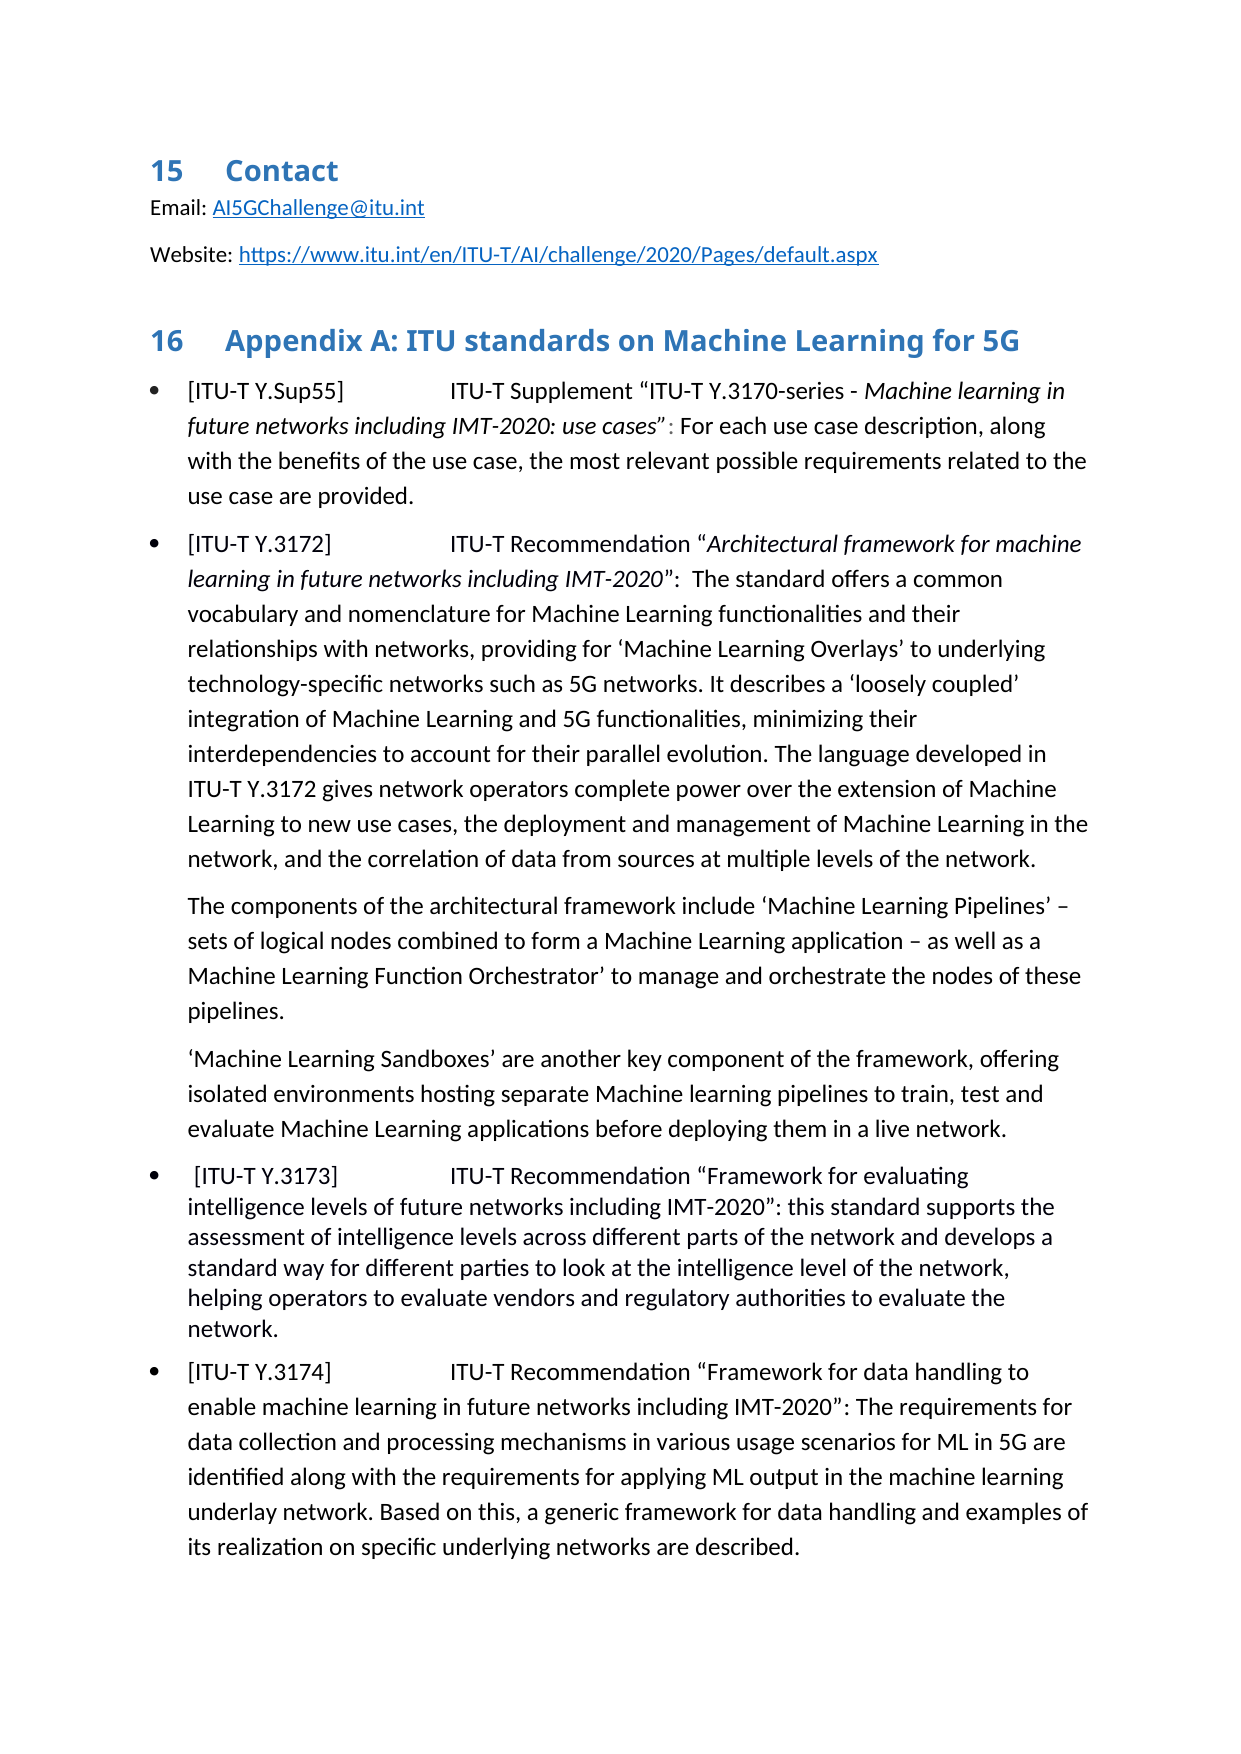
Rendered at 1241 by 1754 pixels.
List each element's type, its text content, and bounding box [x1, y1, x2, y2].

list [ITU-T Y.3173] ITU-T Recommendation “Framework for evaluating intelligence levels of future networks including IMT-2020”: this standard supports the assessment of intelligence levels across different parts of the network and develops a standard way for different parties to look at the intelligence level of the network, helping operators to evaluate vendors and regulatory authorities to evaluate the network. [150, 1160, 1090, 1343]
subtitle 16 Appendix A: ITU standards on Machine Learning for 5G [150, 320, 1090, 359]
list [ITU-T Y.Sup55] ITU-T Supplement “ITU-T Y.3170-series - Machine learning in future networks including IMT-2020: use cases”: For each use case description, along with the benefits of the use case, the most relevant possible requirements related to the use case are provided. [150, 375, 1090, 511]
list ‘Machine Learning Sandboxes’ are another key component of the framework, offering isolated environments hosting separate Machine learning pipelines to train, test and evaluate Machine Learning applications before deploying them in a live network. [187, 1043, 1090, 1143]
list [ITU-T Y.3172] ITU-T Recommendation “Architectural framework for machine learning in future networks including IMT-2020”: The standard offers a common vocabulary and nomenclature for Machine Learning functionalities and their relationships with networks, providing for ‘Machine Learning Overlays’ to underlying technology-specific networks such as 5G networks. It describes a ‘loosely coupled’ integration of Machine Learning and 5G functionalities, minimizing their interdependencies to account for their parallel evolution. The language developed in ITU-T Y.3172 gives network operators complete power over the extension of Machine Learning to new use cases, the deployment and management of Machine Learning in the network, and the correlation of data from sources at multiple levels of the network. [150, 528, 1090, 873]
list The components of the architectural framework include ‘Machine Learning Pipelines’ – sets of logical nodes combined to form a Machine Learning application – as well as a Machine Learning Function Orchestrator’ to manage and orchestrate the nodes of these pipelines. [187, 890, 1090, 1026]
list [ITU-T Y.3174] ITU-T Recommendation “Framework for data handling to enable machine learning in future networks including IMT-2020”: The requirements for data collection and processing mechanisms in various usage scenarios for ML in 5G are identified along with the requirements for applying ML output in the machine learning underlay network. Based on this, a generic framework for data handling and examples of its realization on specific underlying networks are described. [150, 1356, 1090, 1561]
subtitle 15 Contact [150, 150, 1090, 190]
text Website: https://www.itu.int/en/ITU-T/AI/challenge/2020/Pages/default.aspx [150, 240, 1090, 268]
text Email: AI5GChallenge@itu.int [150, 193, 1090, 221]
